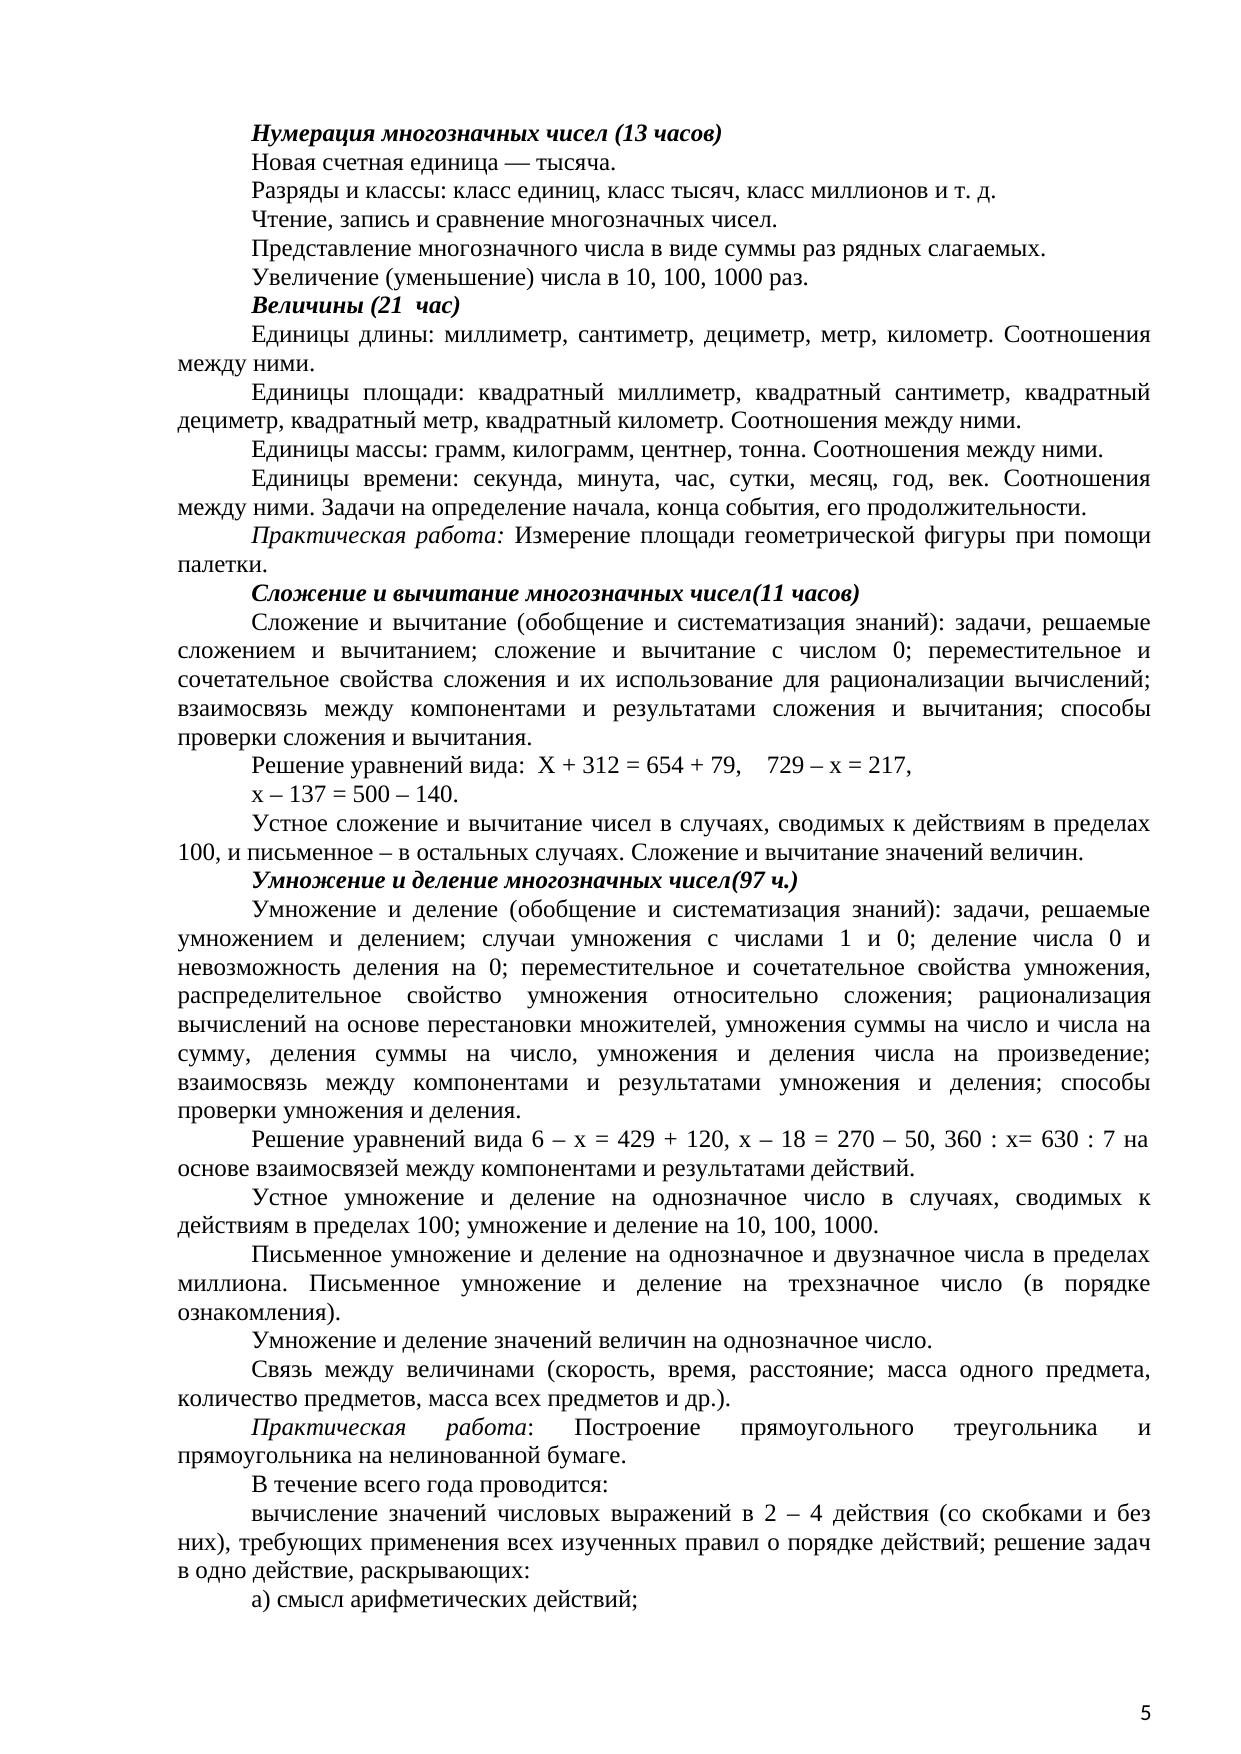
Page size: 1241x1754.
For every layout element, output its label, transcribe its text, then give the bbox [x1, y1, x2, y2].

text В течение всего года проводится: [177, 1469, 1152, 1498]
text Практическая работа: Измерение площади геометрической фигуры при помощи палетки. [177, 521, 1152, 578]
text Единицы длины: миллиметр, сантиметр, дециметр, метр, километр. Соотношения между ними. [177, 319, 1152, 377]
text Устное сложение и вычитание чисел в случаях, сводимых к действиям в пределах 100, и письменное – в остальных случаях. Сложение и вычитание значений величин. [177, 808, 1152, 866]
text Сложение и вычитание многозначных чисел(11 часов) [177, 578, 1152, 607]
text Чтение, запись и сравнение многозначных чисел. [177, 204, 1152, 233]
text вычисление значений числовых выражений в 2 – 4 действия (со скобками и без них), требующих применения всех изученных правил о порядке действий; решение задач в одно действие, раскрывающих: [177, 1498, 1152, 1584]
text Связь между величинами (скорость, время, расстояние; масса одного предмета, количество предметов, масса всех предметов и др.). [177, 1354, 1152, 1412]
text х – 137 = 500 – 140. [177, 779, 1152, 808]
text Единицы площади: квадратный миллиметр, квадратный сантиметр, квадратный дециметр, квадратный метр, квадратный километр. Соотношения между ними. [177, 377, 1152, 434]
text а) смысл арифметических действий; [177, 1584, 1152, 1613]
text Умножение и деление значений величин на однозначное число. [177, 1326, 1152, 1354]
text Нумерация многозначных чисел (13 часов) [177, 118, 1152, 147]
text Сложение и вычитание (обобщение и систематизация знаний): задачи, решаемые сложением и вычитанием; сложение и вычитание с числом 0; переместительное и сочетательное свойства сложения и их использование для рационализации вычислений; взаимосвязь между компонентами и результатами сложения и вычитания; способы проверки сложения и вычитания. [177, 607, 1152, 751]
text Решение уравнений вида 6 – х = 429 + 120, х – 18 = 270 – 50, 360 : х= 630 : 7 на основе взаимосвязей между компонентами и результатами действий. [177, 1124, 1152, 1182]
text Умножение и деление (обобщение и систематизация знаний): задачи, решаемые умножением и делением; случаи умножения с числами 1 и 0; деление числа 0 и невозможность деления на 0; переместительное и сочетательное свойства умножения, распределительное свойство умножения относительно сложения; рационализация вычислений на основе перестановки множителей, умножения суммы на число и числа на сумму, деления суммы на число, умножения и деления числа на произведение; взаимосвязь между компонентами и результатами умножения и деления; способы проверки умножения и деления. [177, 894, 1152, 1124]
text Умножение и деление многозначных чисел(97 ч.) [177, 866, 1152, 894]
text Представление многозначного числа в виде суммы раз рядных слагаемых. [177, 233, 1152, 262]
text Величины (21 час) [177, 291, 1152, 319]
text Новая счетная единица — тысяча. [177, 147, 1152, 176]
text Практическая работа: Построение прямоугольного треугольника и прямоугольника на нелинованной бумаге. [177, 1412, 1152, 1469]
text Решение уравнений вида: Х + 312 = 654 + 79, 729 – х = 217, [177, 751, 1152, 779]
text Разряды и классы: класс единиц, класс тысяч, класс миллионов и т. д. [177, 176, 1152, 204]
text Единицы времени: секунда, минута, час, сутки, месяц, год, век. Соотношения между ними. Задачи на определение начала, конца события, его продолжительности. [177, 463, 1152, 521]
text Единицы массы: грамм, килограмм, центнер, тонна. Соотношения между ними. [177, 434, 1152, 463]
text Письменное умножение и деление на однозначное и двузначное числа в пределах миллиона. Письменное умножение и деление на трехзначное число (в порядке ознакомления). [177, 1239, 1152, 1326]
text Увеличение (уменьшение) числа в 10, 100, 1000 раз. [177, 262, 1152, 291]
text Устное умножение и деление на однозначное число в случаях, сводимых к действиям в пределах 100; умножение и деление на 10, 100, 1000. [177, 1182, 1152, 1239]
